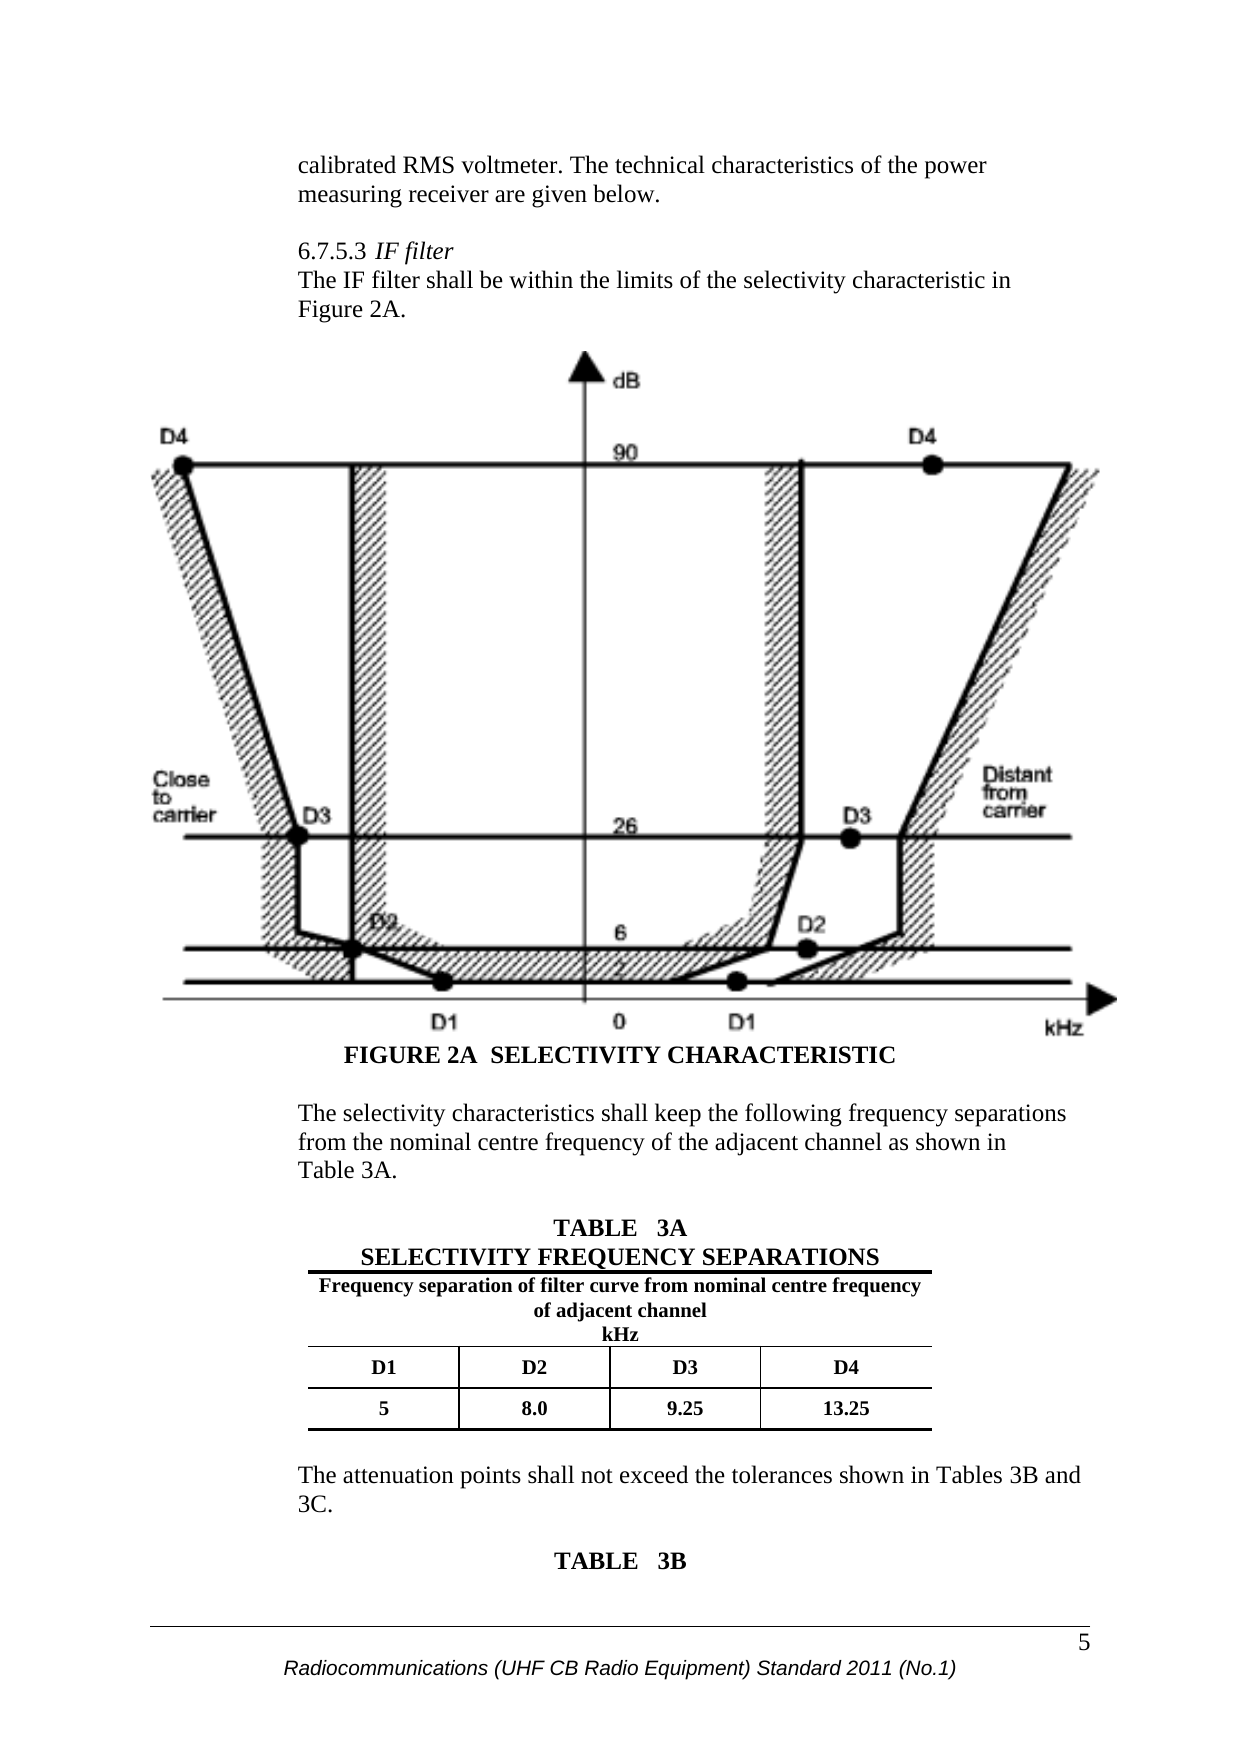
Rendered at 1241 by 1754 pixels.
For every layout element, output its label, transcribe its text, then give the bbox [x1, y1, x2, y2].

text FIGURE 2A SELECTIVITY CHARACTERISTIC [150, 1041, 1090, 1069]
text SELECTIVITY FREQUENCY SEPARATIONS [150, 1242, 1090, 1270]
table_header Frequency separation of filter curve from nominal centre frequency of adjacent channel kHz [308, 1274, 932, 1346]
table_cell 9.25 [611, 1389, 760, 1428]
text TABLE 3A [150, 1213, 1090, 1242]
table_cell D3 [611, 1347, 760, 1387]
table_cell D1 [308, 1347, 458, 1387]
text The attenuation points shall not exceed the tolerances shown in Tables 3B and 3C. [298, 1460, 1090, 1518]
table_cell 8.0 [460, 1389, 609, 1428]
text TABLE 3B [150, 1546, 1090, 1575]
table_cell D4 [761, 1347, 932, 1387]
text The IF filter shall be within the limits of the selectivity characteristic in Figure 2A. [298, 265, 1090, 322]
table_cell 5 [308, 1389, 458, 1428]
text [298, 150, 1090, 207]
table_cell 13.25 [761, 1389, 932, 1428]
text The selectivity characteristics shall keep the following frequency separations from the nominal centre frequency of the adjacent channel as shown in Table 3A. [298, 1098, 1090, 1184]
table_cell D2 [460, 1347, 609, 1387]
text 6.7.5.3 IF filter [223, 236, 1090, 265]
